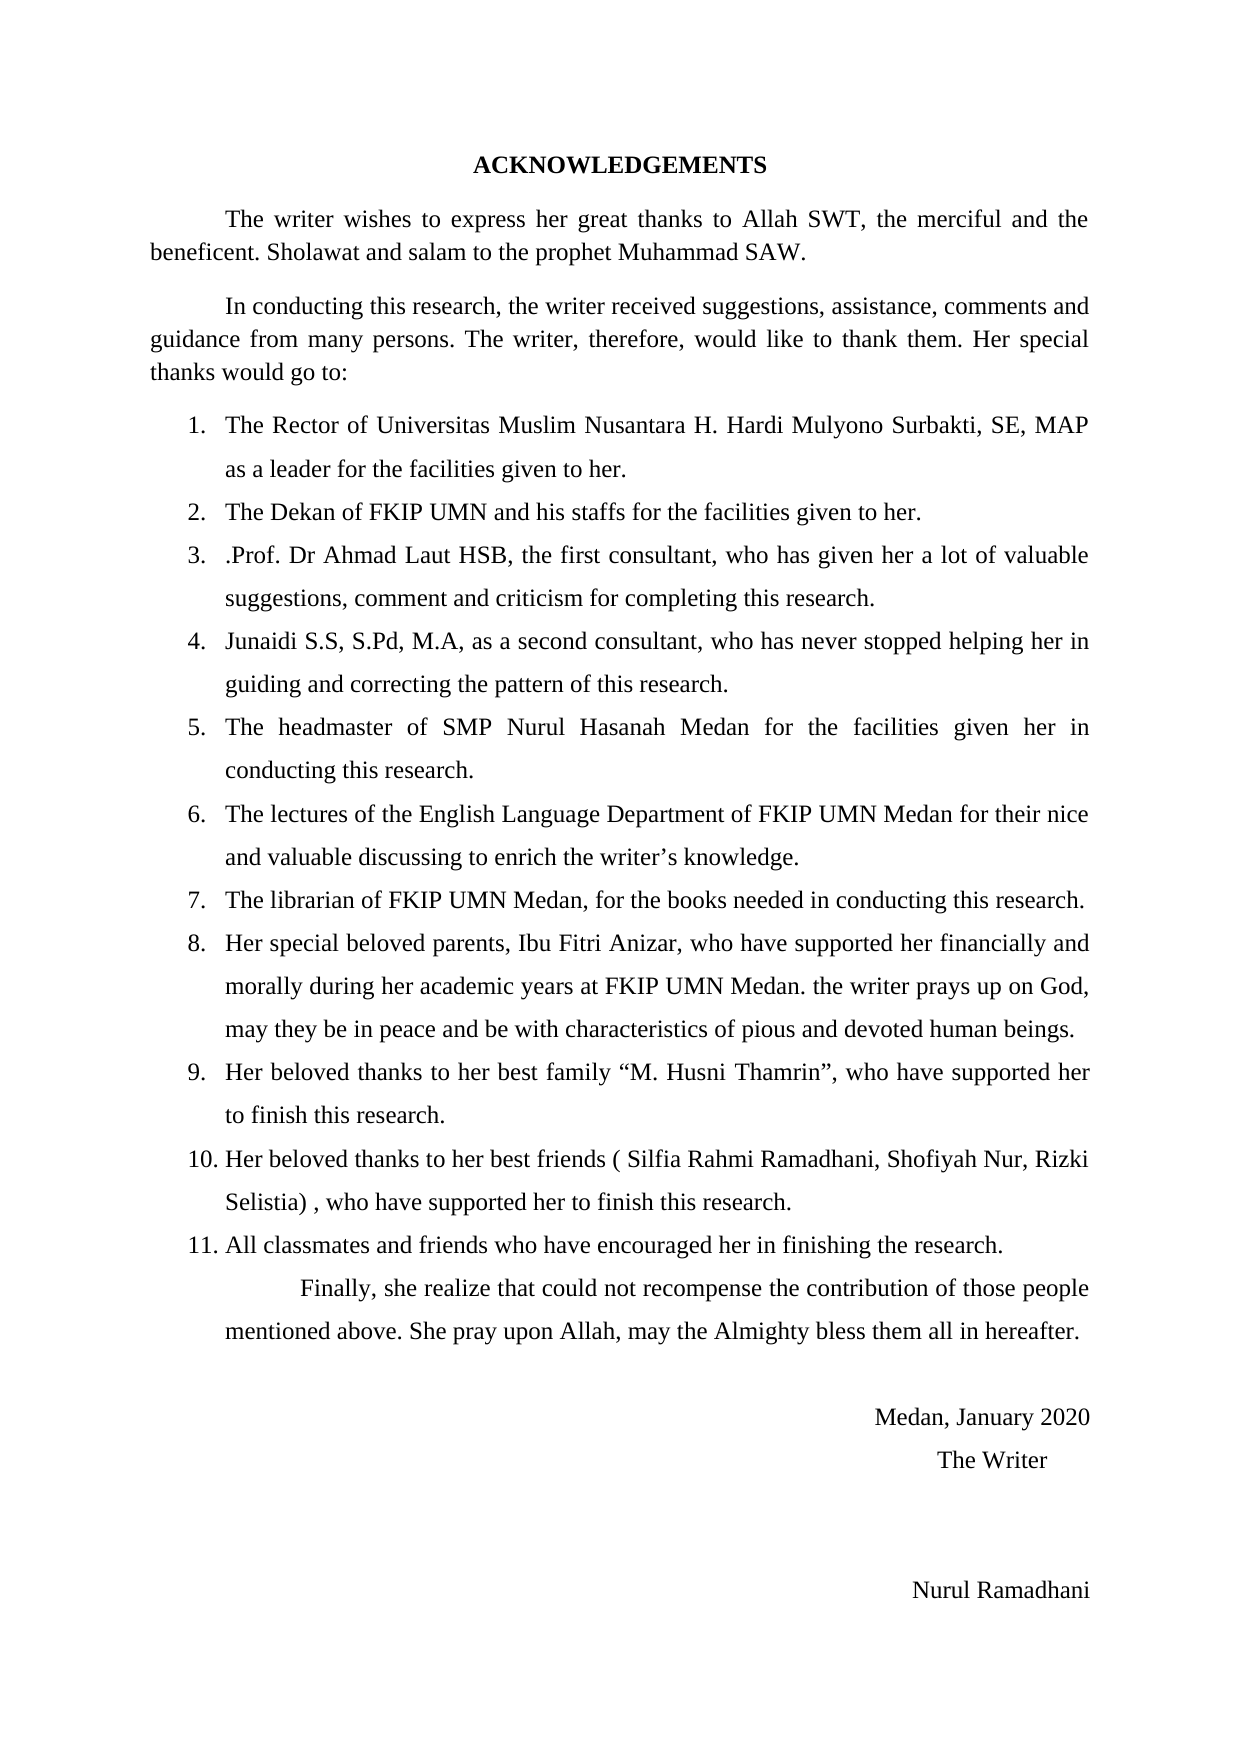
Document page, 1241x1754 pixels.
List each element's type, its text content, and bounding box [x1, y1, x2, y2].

list The Rector of Universitas Muslim Nusantara H. Hardi Mulyono Surbakti, SE, MAP as a leader for the facilities given to her. [187, 411, 1090, 482]
list The lectures of the English Language Department of FKIP UMN Medan for their nice and valuable discussing to enrich the writer’s knowledge. [187, 799, 1090, 871]
list Medan, January 2020 [225, 1402, 1090, 1431]
text The writer wishes to express her great thanks to Allah SWT, the merciful and the beneficent. Sholawat and salam to the prophet Muhammad SAW. [150, 204, 1090, 266]
list The librarian of FKIP UMN Medan, for the books needed in conducting this research. [187, 885, 1090, 914]
list Junaidi S.S, S.Pd, M.A, as a second consultant, who has never stopped helping her in guiding and correcting the pattern of this research. [187, 626, 1090, 698]
list Finally, she realize that could not recompense the contribution of those people mentioned above. She pray upon Allah, may the Almighty bless them all in hereafter. [225, 1273, 1090, 1345]
text ACKNOWLEDGEMENTS [150, 150, 1090, 179]
list Her special beloved parents, Ibu Fitri Anizar, who have supported her financially and morally during her academic years at FKIP UMN Medan. the writer prays up on God, may they be in peace and be with characteristics of pious and devoted human beings. [187, 928, 1090, 1043]
list Nurul Ramadhani [225, 1575, 1090, 1604]
list The Writer [225, 1446, 1090, 1474]
list .Prof. Dr Ahmad Laut HSB, the first consultant, who has given her a lot of valuable suggestions, comment and criticism for completing this research. [187, 540, 1090, 612]
list All classmates and friends who have encouraged her in finishing the research. [187, 1230, 1090, 1259]
list Her beloved thanks to her best family “M. Husni Thamrin”, who have supported her to finish this research. [187, 1057, 1090, 1129]
text In conducting this research, the writer received suggestions, assistance, comments and guidance from many persons. The writer, therefore, would like to thank them. Her special thanks would go to: [150, 291, 1090, 386]
list Her beloved thanks to her best friends ( Silfia Rahmi Ramadhani, Shofiyah Nur, Rizki Selistia) , who have supported her to finish this research. [187, 1144, 1090, 1216]
list The headmaster of SMP Nurul Hasanah Medan for the facilities given her in conducting this research. [187, 712, 1090, 784]
list The Dekan of FKIP UMN and his staffs for the facilities given to her. [187, 497, 1090, 526]
